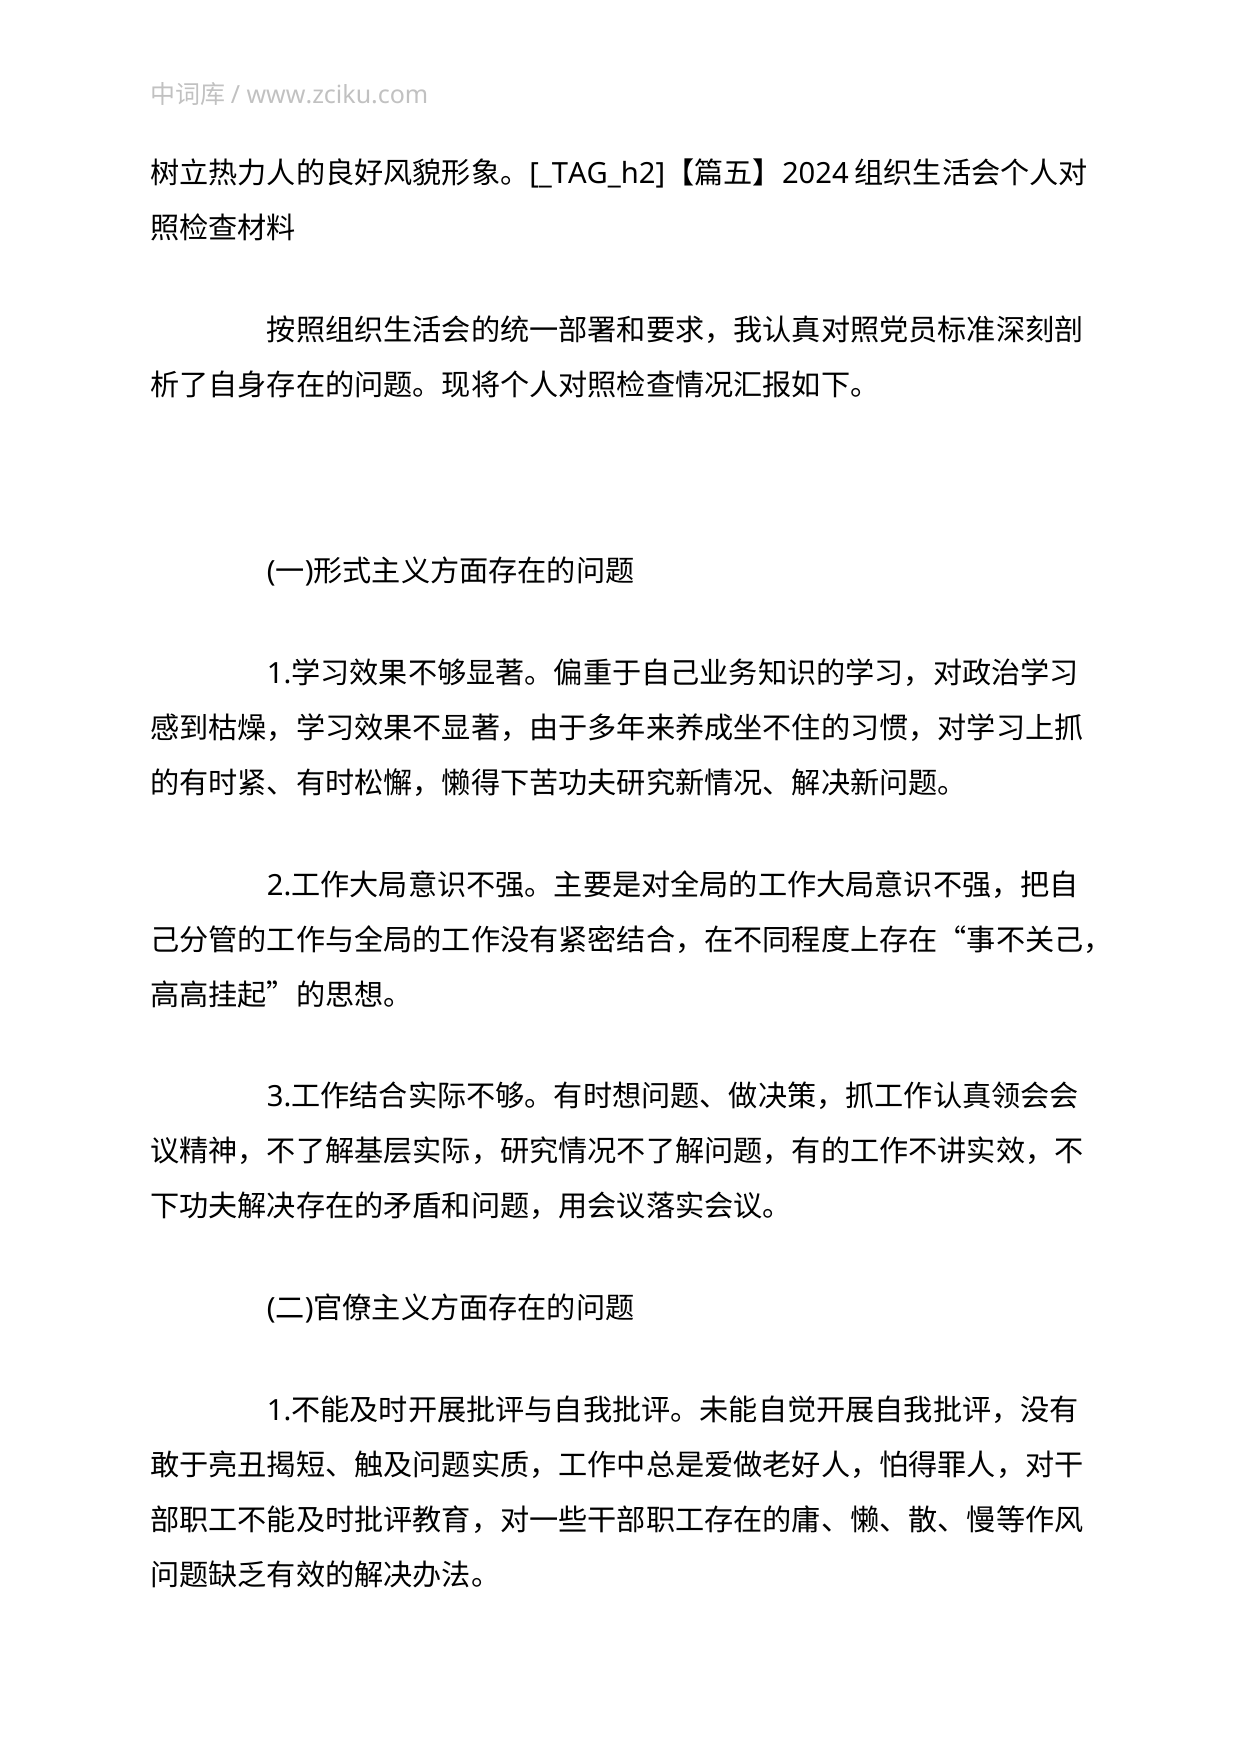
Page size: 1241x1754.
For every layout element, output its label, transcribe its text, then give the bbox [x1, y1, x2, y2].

text (一)形式主义方面存在的问题 [150, 548, 1090, 590]
text 3.工作结合实际不够。有时想问题、做决策，抓工作认真领会会议精神，不了解基层实际，研究情况不了解问题，有的工作不讲实效，不下功夫解决存在的矛盾和问题，用会议落实会议。 [150, 1073, 1090, 1225]
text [150, 150, 1090, 247]
text (二)官僚主义方面存在的问题 [150, 1284, 1090, 1327]
text 按照组织生活会的统一部署和要求，我认真对照党员标准深刻剖析了自身存在的问题。现将个人对照检查情况汇报如下。 [150, 307, 1090, 404]
text 2.工作大局意识不强。主要是对全局的工作大局意识不强，把自己分管的工作与全局的工作没有紧密结合，在不同程度上存在“事不关己，高高挂起”的思想。 [150, 861, 1090, 1013]
text 1.不能及时开展批评与自我批评。未能自觉开展自我批评，没有敢于亮丑揭短、触及问题实质，工作中总是爱做老好人，怕得罪人，对干部职工不能及时批评教育，对一些干部职工存在的庸、懒、散、慢等作风问题缺乏有效的解决办法。 [150, 1387, 1090, 1594]
text 1.学习效果不够显著。偏重于自己业务知识的学习，对政治学习感到枯燥，学习效果不显著，由于多年来养成坐不住的习惯，对学习上抓的有时紧、有时松懈，懒得下苦功夫研究新情况、解决新问题。 [150, 649, 1090, 802]
